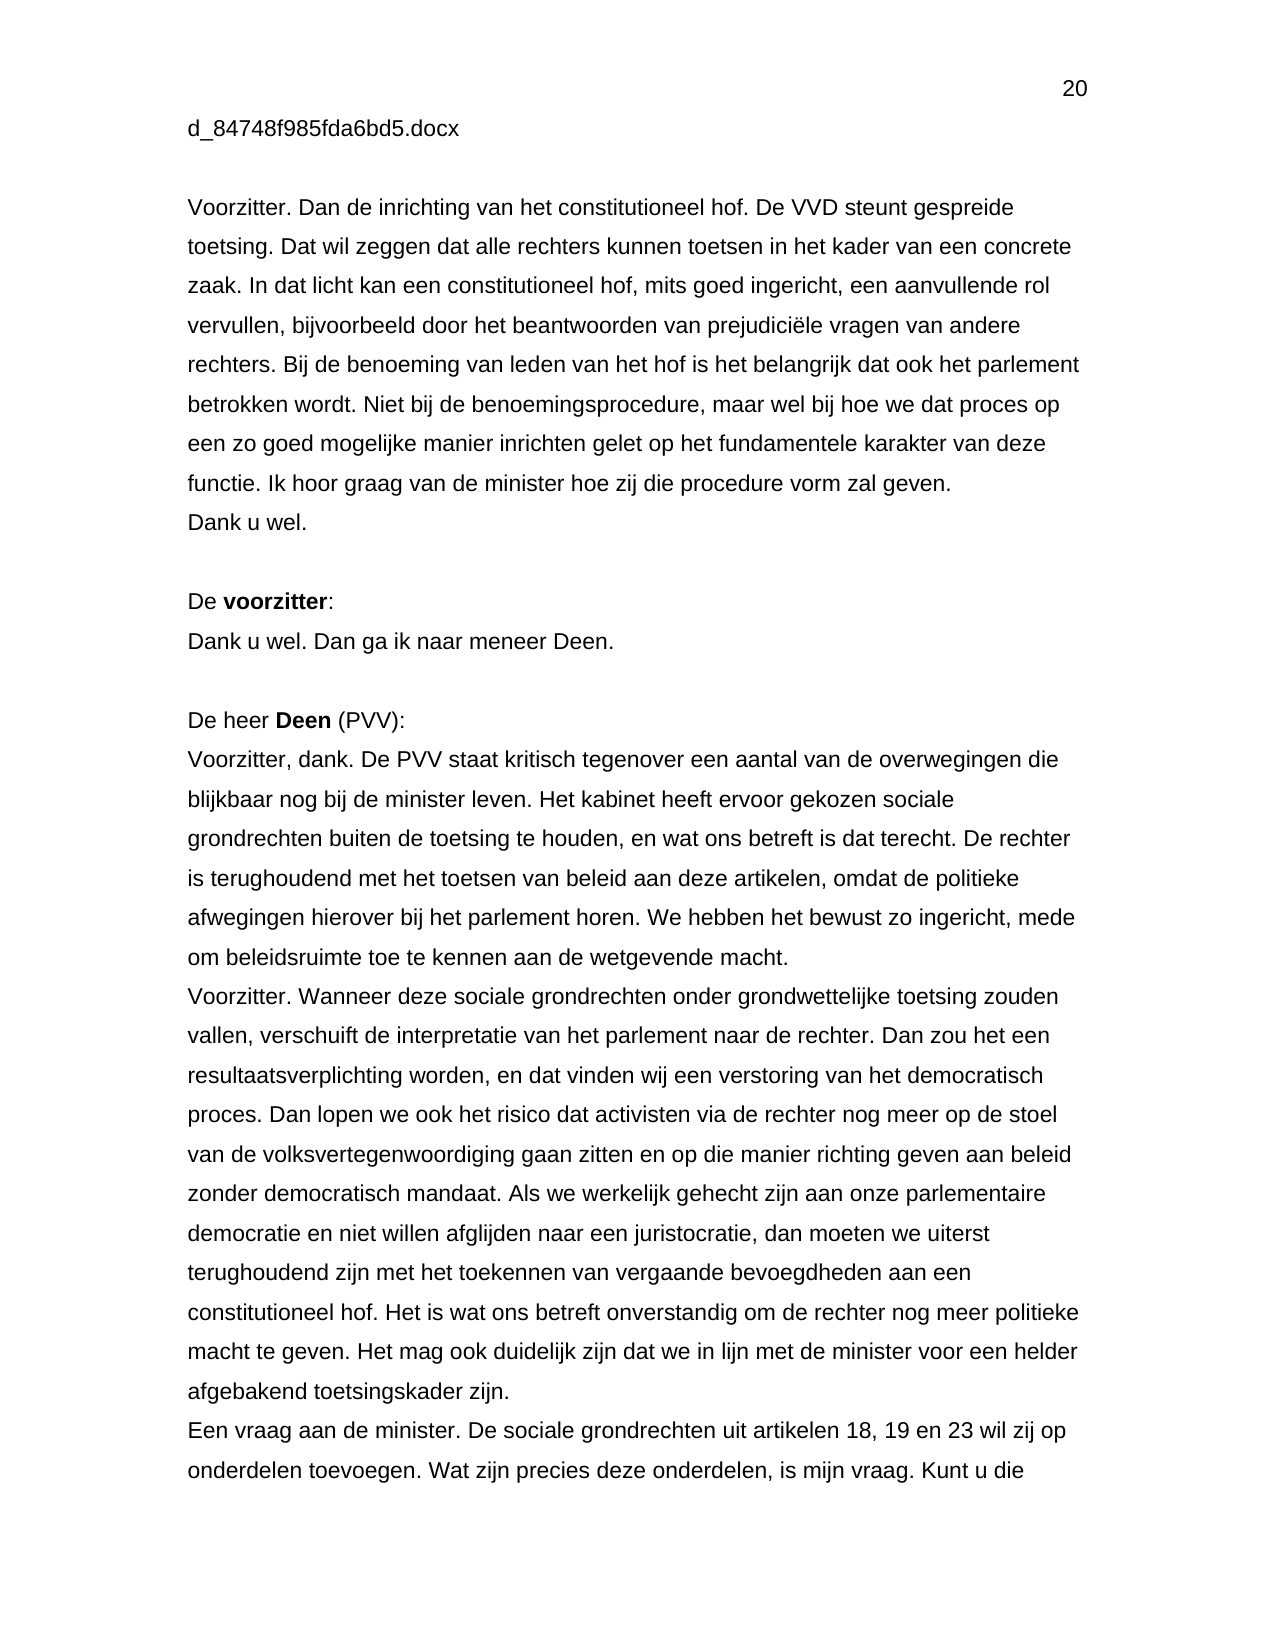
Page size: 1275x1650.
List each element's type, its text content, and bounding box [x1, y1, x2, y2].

text De voorzitter: [187, 588, 1087, 614]
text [187, 1417, 1087, 1483]
text Voorzitter. Wanneer deze sociale grondrechten onder grondwettelijke toetsing zouden vallen, verschuift de interpretatie van het parlement naar de rechter. Dan zou het een resultaatsverplichting worden, en dat vinden wij een verstoring van het democratisch proces. Dan lopen we ook het risico dat activisten via de rechter nog meer op de stoel van de volksvertegenwoordiging gaan zitten en op die manier richting geven aan beleid zonder democratisch mandaat. Als we werkelijk gehecht zijn aan onze parlementaire democratie en niet willen afglijden naar een juristocratie, dan moeten we uiterst terughoudend zijn met het toekennen van vergaande bevoegdheden aan een constitutioneel hof. Het is wat ons betreft onverstandig om de rechter nog meer politieke macht te geven. Het mag ook duidelijk zijn dat we in lijn met de minister voor een helder afgebakend toetsingskader zijn. [187, 983, 1087, 1404]
text De heer Deen (PVV): [187, 707, 1087, 733]
text Dank u wel. Dan ga ik naar meneer Deen. [187, 628, 1087, 654]
text Voorzitter. Dan de inrichting van het constitutioneel hof. De VVD steunt gespreide toetsing. Dat wil zeggen dat alle rechters kunnen toetsen in het kader van een concrete zaak. In dat licht kan een constitutioneel hof, mits goed ingericht, een aanvullende rol vervullen, bijvoorbeeld door het beantwoorden van prejudiciële vragen van andere rechters. Bij de benoeming van leden van het hof is het belangrijk dat ook het parlement betrokken wordt. Niet bij de benoemingsprocedure, maar wel bij hoe we dat proces op een zo goed mogelijke manier inrichten gelet op het fundamentele karakter van deze functie. Ik hoor graag van de minister hoe zij die procedure vorm zal geven. [187, 193, 1087, 496]
text Voorzitter, dank. De PVV staat kritisch tegenover een aantal van de overwegingen die blijkbaar nog bij de minister leven. Het kabinet heeft ervoor gekozen sociale grondrechten buiten de toetsing te houden, en wat ons betreft is dat terecht. De rechter is terughoudend met het toetsen van beleid aan deze artikelen, omdat de politieke afwegingen hierover bij het parlement horen. We hebben het bewust zo ingericht, mede om beleidsruimte toe te kennen aan de wetgevende macht. [187, 746, 1087, 970]
text Dank u wel. [187, 509, 1087, 536]
